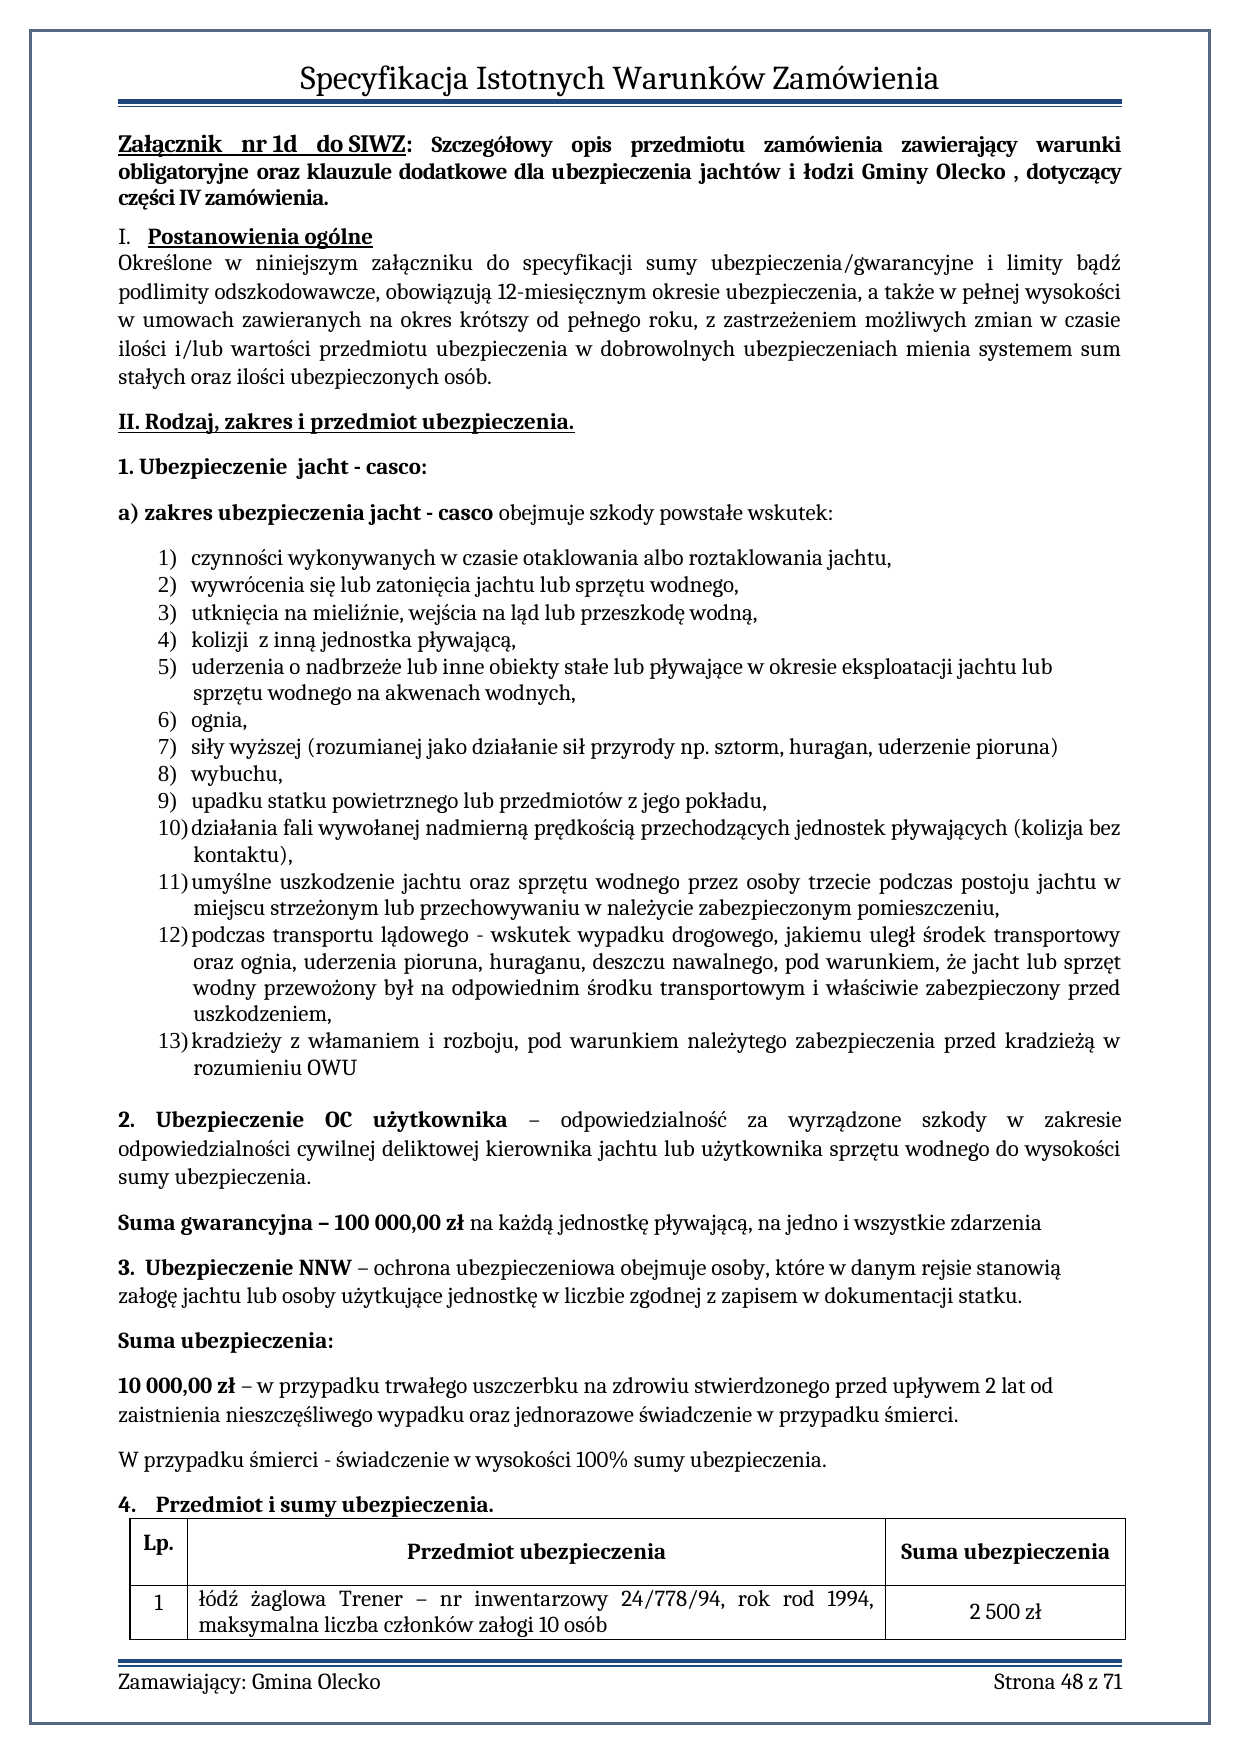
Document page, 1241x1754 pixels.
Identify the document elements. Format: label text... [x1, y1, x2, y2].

table_header Lp. [131, 1519, 187, 1585]
text Załącznik nr 1d do SIWZ: Szczegółowy opis przedmiotu zamówienia zawierający warunki obligatoryjne oraz klauzule dodatkowe dla ubezpieczenia jachtów i łodzi Gminy Olecko , dotyczący części IV zamówienia. [118, 130, 1122, 211]
list czynności wykonywanych w czasie otaklowania albo roztaklowania jachtu, [158, 544, 1122, 571]
text Suma gwarancyjna – 100 000,00 zł na każdą jednostkę pływającą, na jedno i wszystkie zdarzenia [118, 1209, 1122, 1236]
table_header Przedmiot ubezpieczenia [188, 1519, 885, 1585]
text a) zakres ubezpieczenia jacht - casco obejmuje szkody powstałe wskutek: [118, 499, 1122, 526]
list utknięcia na mieliźnie, wejścia na ląd lub przeszkodę wodną, [158, 598, 1122, 626]
list siły wyższej (rozumianej jako działanie sił przyrody np. sztorm, huragan, uderzenie pioruna) [158, 733, 1122, 760]
text W przypadku śmierci - świadczenie w wysokości 100% sumy ubezpieczenia. [118, 1447, 1122, 1473]
text 2. Ubezpieczenie OC użytkownika – odpowiedzialność za wyrządzone szkody w zakresie odpowiedzialności cywilnej deliktowej kierownika jachtu lub użytkownika sprzętu wodnego do wysokości sumy ubezpieczenia. [118, 1107, 1122, 1191]
list Przedmiot i sumy ubezpieczenia. [118, 1492, 1122, 1518]
list podczas transportu lądowego - wskutek wypadku drogowego, jakiemu uległ środek transportowy oraz ognia, uderzenia pioruna, huraganu, deszczu nawalnego, pod warunkiem, że jacht lub sprzęt wodny przewożony był na odpowiednim środku transportowym i właściwie zabezpieczony przed uszkodzeniem, [158, 921, 1122, 1027]
list umyślne uszkodzenie jachtu oraz sprzętu wodnego przez osoby trzecie podczas postoju jachtu w miejscu strzeżonym lub przechowywaniu w należycie zabezpieczonym pomieszczeniu, [158, 868, 1122, 921]
table_cell 1 [131, 1586, 187, 1639]
list kolizji z inną jednostka pływającą, [158, 626, 1122, 653]
list działania fali wywołanej nadmierną prędkością przechodzących jednostek pływających (kolizja bez kontaktu), [158, 814, 1122, 868]
text 10 000,00 zł – w przypadku trwałego uszczerbku na zdrowiu stwierdzonego przed upływem 2 lat od zaistnienia nieszczęśliwego wypadku oraz jednorazowe świadczenie w przypadku śmierci. [118, 1373, 1122, 1428]
list wywrócenia się lub zatonięcia jachtu lub sprzętu wodnego, [158, 571, 1122, 598]
text 1. Ubezpieczenie jacht - casco: [118, 454, 1122, 481]
table_cell łódź żaglowa Trener – nr inwentarzowy 24/778/94, rok rod 1994, maksymalna liczba członków załogi 10 osób [188, 1586, 885, 1639]
list upadku statku powietrznego lub przedmiotów z jego pokładu, [158, 787, 1122, 814]
table_header Suma ubezpieczenia [886, 1519, 1125, 1585]
text Suma ubezpieczenia: [118, 1328, 1122, 1354]
list wybuchu, [158, 760, 1122, 787]
list kradzieży z włamaniem i rozboju, pod warunkiem należytego zabezpieczenia przed kradzieżą w rozumieniu OWU [158, 1027, 1122, 1081]
text 3. Ubezpieczenie NNW – ochrona ubezpieczeniowa obejmuje osoby, które w danym rejsie stanowią załogę jachtu lub osoby użytkujące jednostkę w liczbie zgodnej z zapisem w dokumentacji statku. [118, 1254, 1122, 1309]
list Postanowienia ogólne [118, 224, 1122, 250]
list ognia, [158, 706, 1122, 733]
text II. Rodzaj, zakres i przedmiot ubezpieczenia. [118, 409, 1122, 435]
list uderzenia o nadbrzeże lub inne obiekty stałe lub pływające w okresie eksploatacji jachtu lub sprzętu wodnego na akwenach wodnych, [158, 653, 1122, 706]
text Określone w niniejszym załączniku do specyfikacji sumy ubezpieczenia/gwarancyjne i limity bądź podlimity odszkodowawcze, obowiązują 12-miesięcznym okresie ubezpieczenia, a także w pełnej wysokości w umowach zawieranych na okres krótszy od pełnego roku, z zastrzeżeniem możliwych zmian w czasie ilości i/lub wartości przedmiotu ubezpieczenia w dobrowolnych ubezpieczeniach mienia systemem sum stałych oraz ilości ubezpieczonych osób. [118, 250, 1122, 390]
table_cell 2 500 zł [886, 1586, 1125, 1639]
